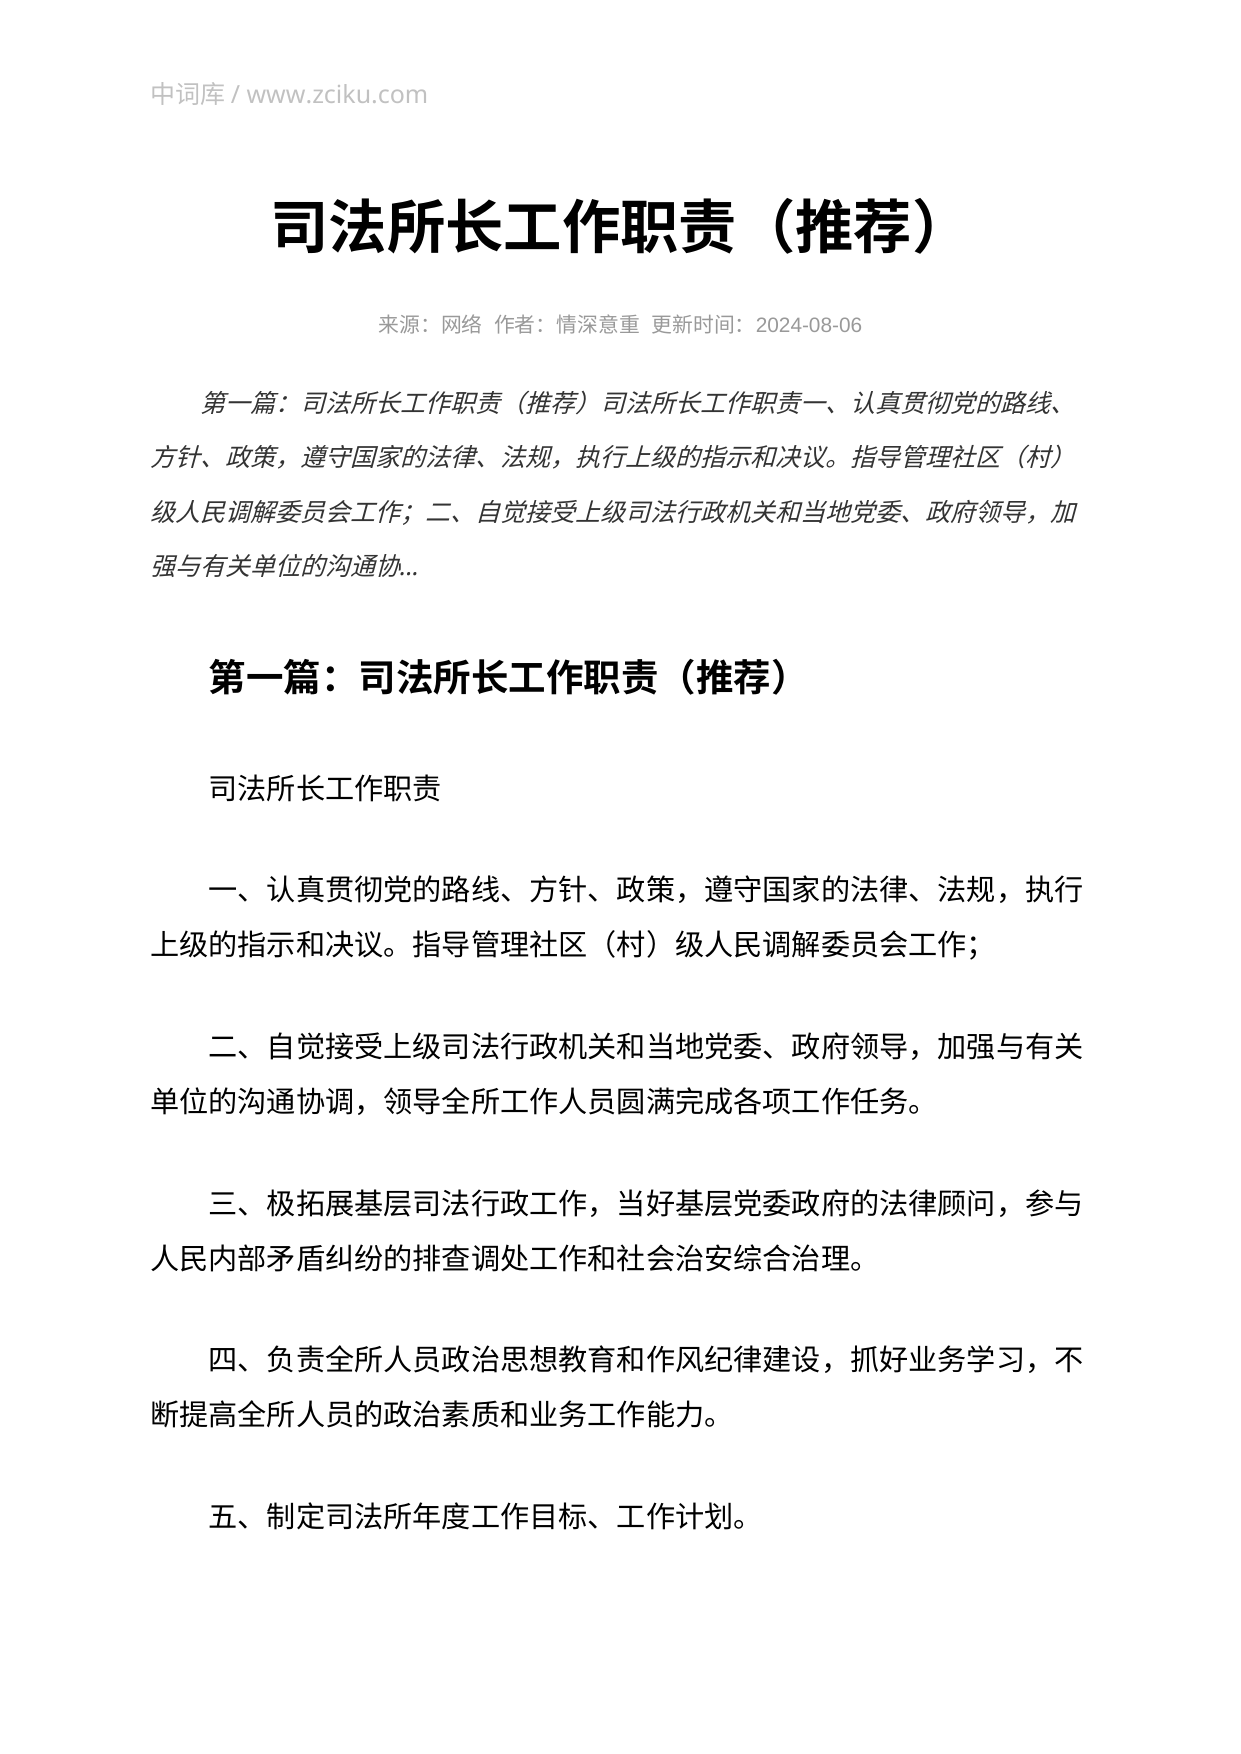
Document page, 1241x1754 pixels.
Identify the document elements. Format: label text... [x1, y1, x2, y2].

text 第一篇：司法所长工作职责（推荐） [150, 648, 1090, 702]
text 五、制定司法所年度工作目标、工作计划。 [150, 1494, 1090, 1536]
text 司法所长工作职责 [150, 765, 1090, 807]
text 一、认真贯彻党的路线、方针、政策，遵守国家的法律、法规，执行上级的指示和决议。指导管理社区（村）级人民调解委员会工作； [150, 867, 1090, 964]
text 二、自觉接受上级司法行政机关和当地党委、政府领导，加强与有关单位的沟通协调，领导全所工作人员圆满完成各项工作任务。 [150, 1024, 1090, 1121]
text 四、负责全所人员政治思想教育和作风纪律建设，抓好业务学习，不断提高全所人员的政治素质和业务工作能力。 [150, 1337, 1090, 1434]
text 来源：网络 作者：情深意重 更新时间：2024-08-06 [150, 313, 1090, 337]
text 三、极拓展基层司法行政工作，当好基层党委政府的法律顾问，参与人民内部矛盾纠纷的排查调处工作和社会治安综合治理。 [150, 1180, 1090, 1277]
subtitle 司法所长工作职责（推荐） [150, 181, 1090, 266]
text 第一篇：司法所长工作职责（推荐）司法所长工作职责一、认真贯彻党的路线、方针、政策，遵守国家的法律、法规，执行上级的指示和决议。指导管理社区（村）级人民调解委员会工作；二、自觉接受上级司法行政机关和当地党委、政府领导，加强与有关单位的沟通协... [150, 383, 1090, 583]
